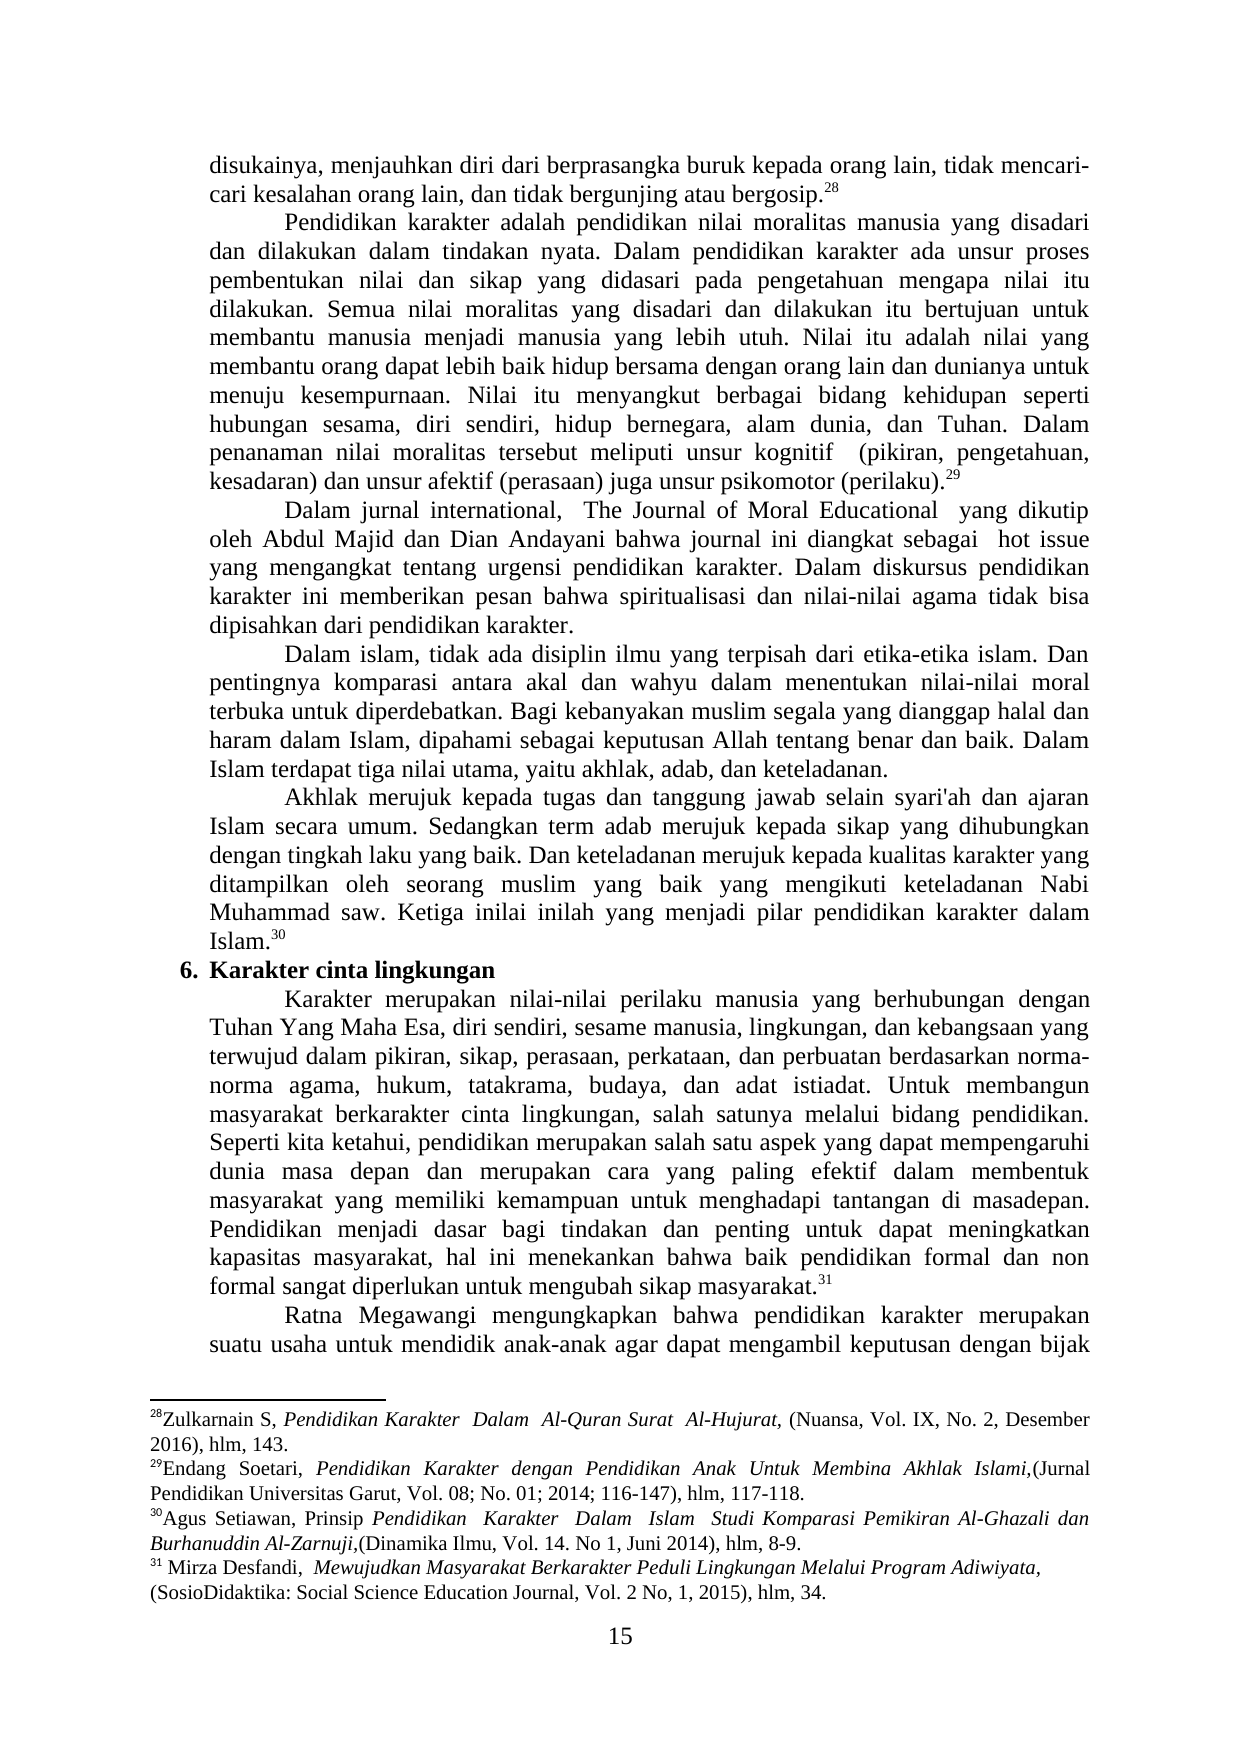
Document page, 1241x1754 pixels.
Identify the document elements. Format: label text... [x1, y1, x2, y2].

text Pendidikan karakter adalah pendidikan nilai moralitas manusia yang disadari dan dilakukan dalam tindakan nyata. Dalam pendidikan karakter ada unsur proses pembentukan nilai dan sikap yang didasari pada pengetahuan mengapa nilai itu dilakukan. Semua nilai moralitas yang disadari dan dilakukan itu bertujuan untuk membantu manusia menjadi manusia yang lebih utuh. Nilai itu adalah nilai yang membantu orang dapat lebih baik hidup bersama dengan orang lain dan dunianya untuk menuju kesempurnaan. Nilai itu menyangkut berbagai bidang kehidupan seperti hubungan sesama, diri sendiri, hidup bernegara, alam dunia, dan Tuhan. Dalam penanaman nilai moralitas tersebut meliputi unsur kognitif (pikiran, pengetahuan, kesadaran) dan unsur afektif (perasaan) juga unsur psikomotor (perilaku). [209, 207, 1090, 495]
text Dalam islam, tidak ada disiplin ilmu yang terpisah dari etika-etika islam. Dan pentingnya komparasi antara akal dan wahyu dalam menentukan nilai-nilai moral terbuka untuk diperdebatkan. Bagi kebanyakan muslim segala yang dianggap halal dan haram dalam Islam, dipahami sebagai keputusan Allah tentang benar dan baik. Dalam Islam terdapat tiga nilai utama, yaitu akhlak, adab, dan keteladanan. [209, 639, 1090, 782]
text Dalam jurnal international, The Journal of Moral Educational yang dikutip oleh Abdul Majid dan Dian Andayani bahwa journal ini diangkat sebagai hot issue yang mengangkat tentang urgensi pendidikan karakter. Dalam diskursus pendidikan karakter ini memberikan pesan bahwa spiritualisasi dan nilai-nilai agama tidak bisa dipisahkan dari pendidikan karakter. [209, 495, 1090, 639]
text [209, 150, 1090, 207]
list Karakter cinta lingkungan [179, 955, 1090, 984]
text Karakter merupakan nilai-nilai perilaku manusia yang berhubungan dengan Tuhan Yang Maha Esa, diri sendiri, sesame manusia, lingkungan, dan kebangsaan yang terwujud dalam pikiran, sikap, perasaan, perkataan, dan perbuatan berdasarkan norma-norma agama, hukum, tatakrama, budaya, dan adat istiadat. Untuk membangun masyarakat berkarakter cinta lingkungan, salah satunya melalui bidang pendidikan. Seperti kita ketahui, pendidikan merupakan salah satu aspek yang dapat mempengaruhi dunia masa depan dan merupakan cara yang paling efektif dalam membentuk masyarakat yang memiliki kemampuan untuk menghadapi tantangan di masadepan. Pendidikan menjadi dasar bagi tindakan dan penting untuk dapat meningkatkan kapasitas masyarakat, hal ini menekankan bahwa baik pendidikan formal dan non formal sangat diperlukan untuk mengubah sikap masyarakat. [209, 984, 1090, 1300]
text Akhlak merujuk kepada tugas dan tanggung jawab selain syari'ah dan ajaran Islam secara umum. Sedangkan term adab merujuk kepada sikap yang dihubungkan dengan tingkah laku yang baik. Dan keteladanan merujuk kepada kualitas karakter yang ditampilkan oleh seorang muslim yang baik yang mengikuti keteladanan Nabi Muhammad saw. Ketiga inilai inilah yang menjadi pilar pendidikan karakter dalam Islam. [209, 782, 1090, 955]
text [209, 1300, 1090, 1357]
